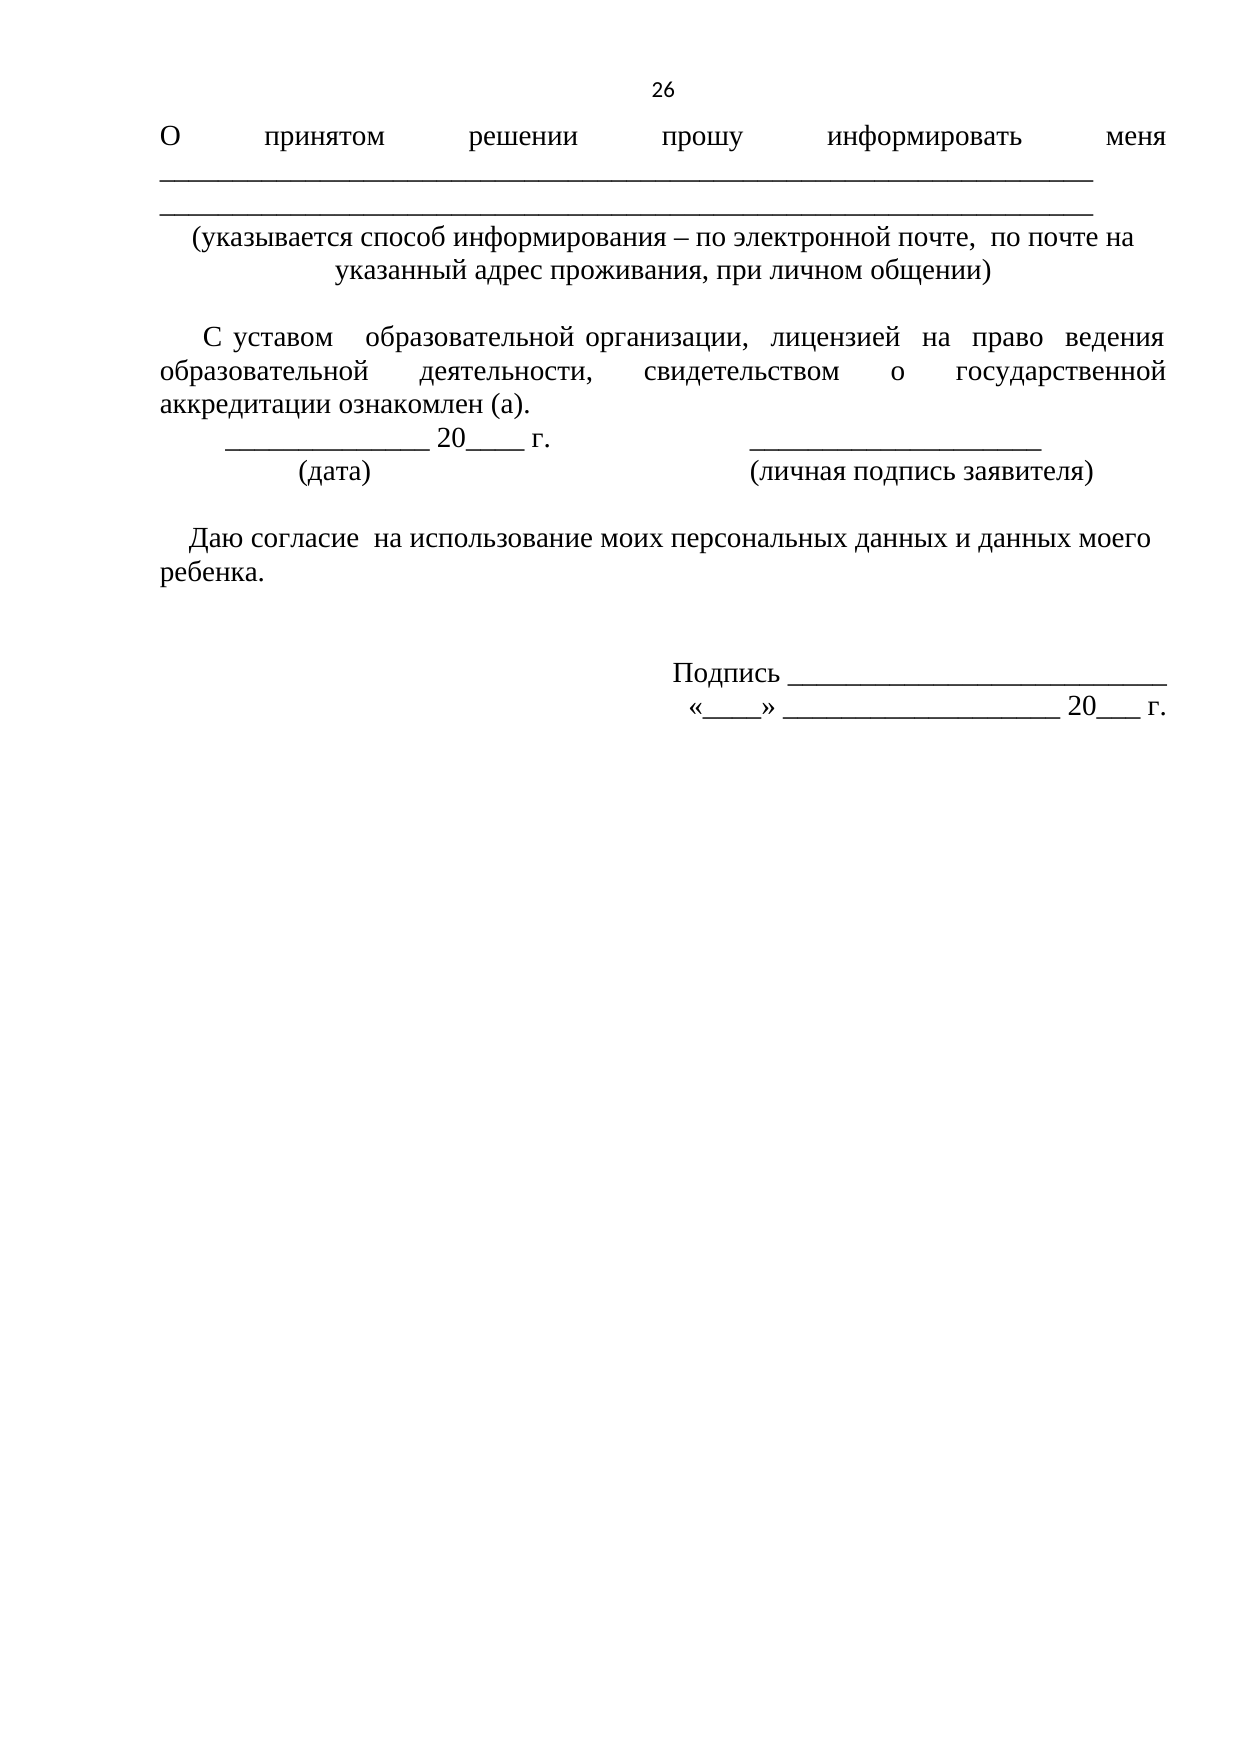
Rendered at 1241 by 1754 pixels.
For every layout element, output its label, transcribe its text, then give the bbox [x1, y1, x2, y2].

text Даю согласие на использование моих персональных данных и данных моего ребенка. [159, 521, 1167, 588]
text (дата) (личная подпись заявителя) [159, 453, 1167, 487]
text ______________ 20____ г. ____________________ [159, 420, 1167, 453]
text (указывается способ информирования – по электронной почте, по почте на указанный адрес проживания, при личном общении) [159, 219, 1167, 286]
text О принятом решении прошу информировать меня ________________________________________________________________ [159, 118, 1167, 185]
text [159, 185, 1167, 219]
text «____» ___________________ 20___ г. [159, 688, 1167, 722]
text С уставом образовательной организации, лицензией на право ведения образовательной деятельности, свидетельством о государственной аккредитации ознакомлен (а). [159, 319, 1167, 420]
text Подпись __________________________ [159, 655, 1167, 688]
